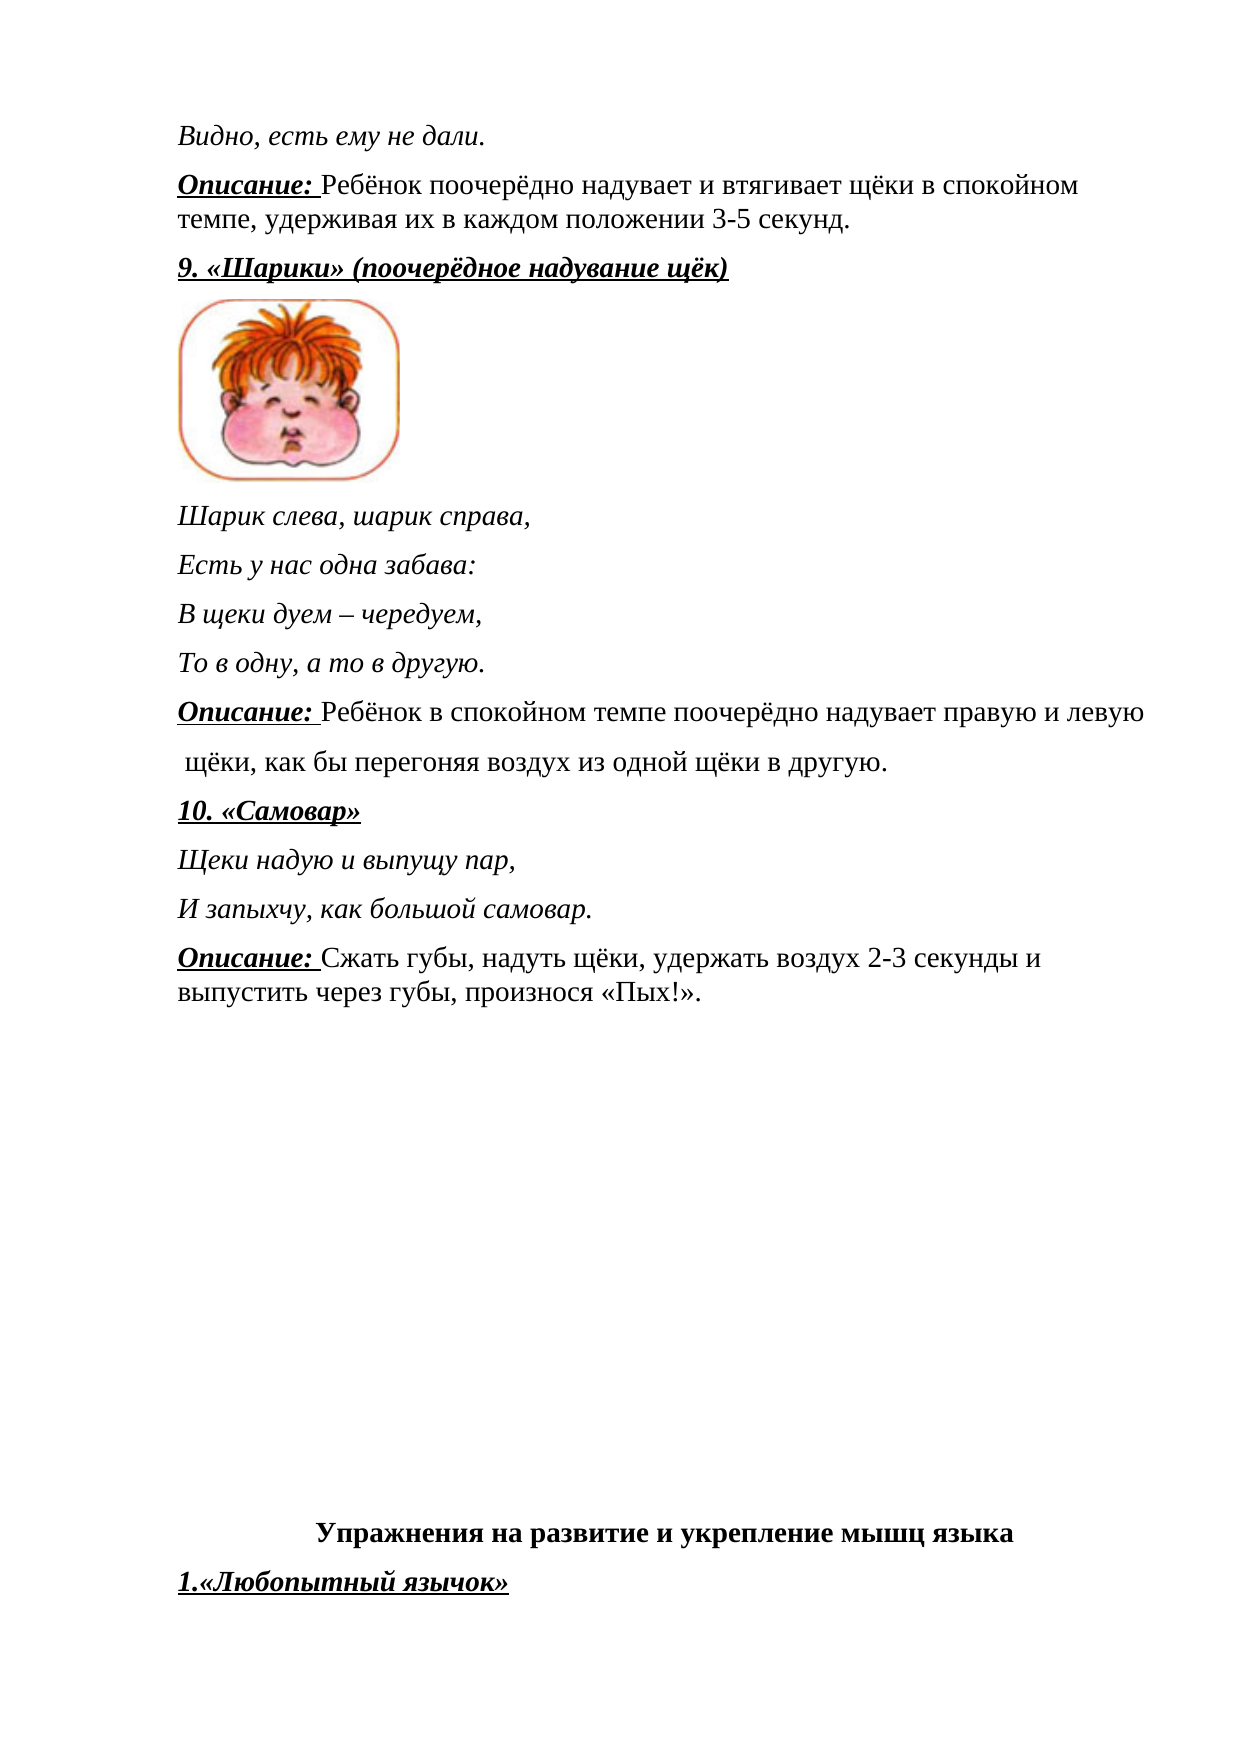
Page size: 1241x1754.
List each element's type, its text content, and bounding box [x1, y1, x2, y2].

text И запыхчу, как большой самовар. [177, 891, 1152, 925]
text Щеки надую и выпущу пар, [177, 842, 1152, 876]
picture [177, 299, 400, 483]
text Видно, есть ему не дали. [177, 118, 1152, 152]
text Есть у нас одна забава: [177, 547, 1152, 581]
text Упражнения на развитие и укрепление мышц языка [177, 1515, 1152, 1548]
text Описание: Сжать губы, надуть щёки, удержать воздух 2-3 секунды и выпустить через губы, произнося «Пых!». [177, 940, 1152, 1007]
text Шарик слева, шарик справа, [177, 498, 1152, 531]
text 10. «Самовар» [177, 793, 1152, 826]
text Описание: Ребёнок в спокойном темпе поочерёдно надувает правую и левую [177, 694, 1152, 728]
text В щеки дуем – чередуем, [177, 596, 1152, 630]
text 1.«Любопытный язычок» [177, 1564, 1152, 1597]
text То в одну, а то в другую. [177, 645, 1152, 679]
text Описание: Ребёнок поочерёдно надувает и втягивает щёки в спокойном темпе, удерживая их в каждом положении 3-5 секунд. [177, 167, 1152, 234]
text 9. «Шарики» (поочерёдное надувание щёк) [177, 250, 1152, 283]
text щёки, как бы перегоняя воздух из одной щёки в другую. [177, 744, 1152, 777]
